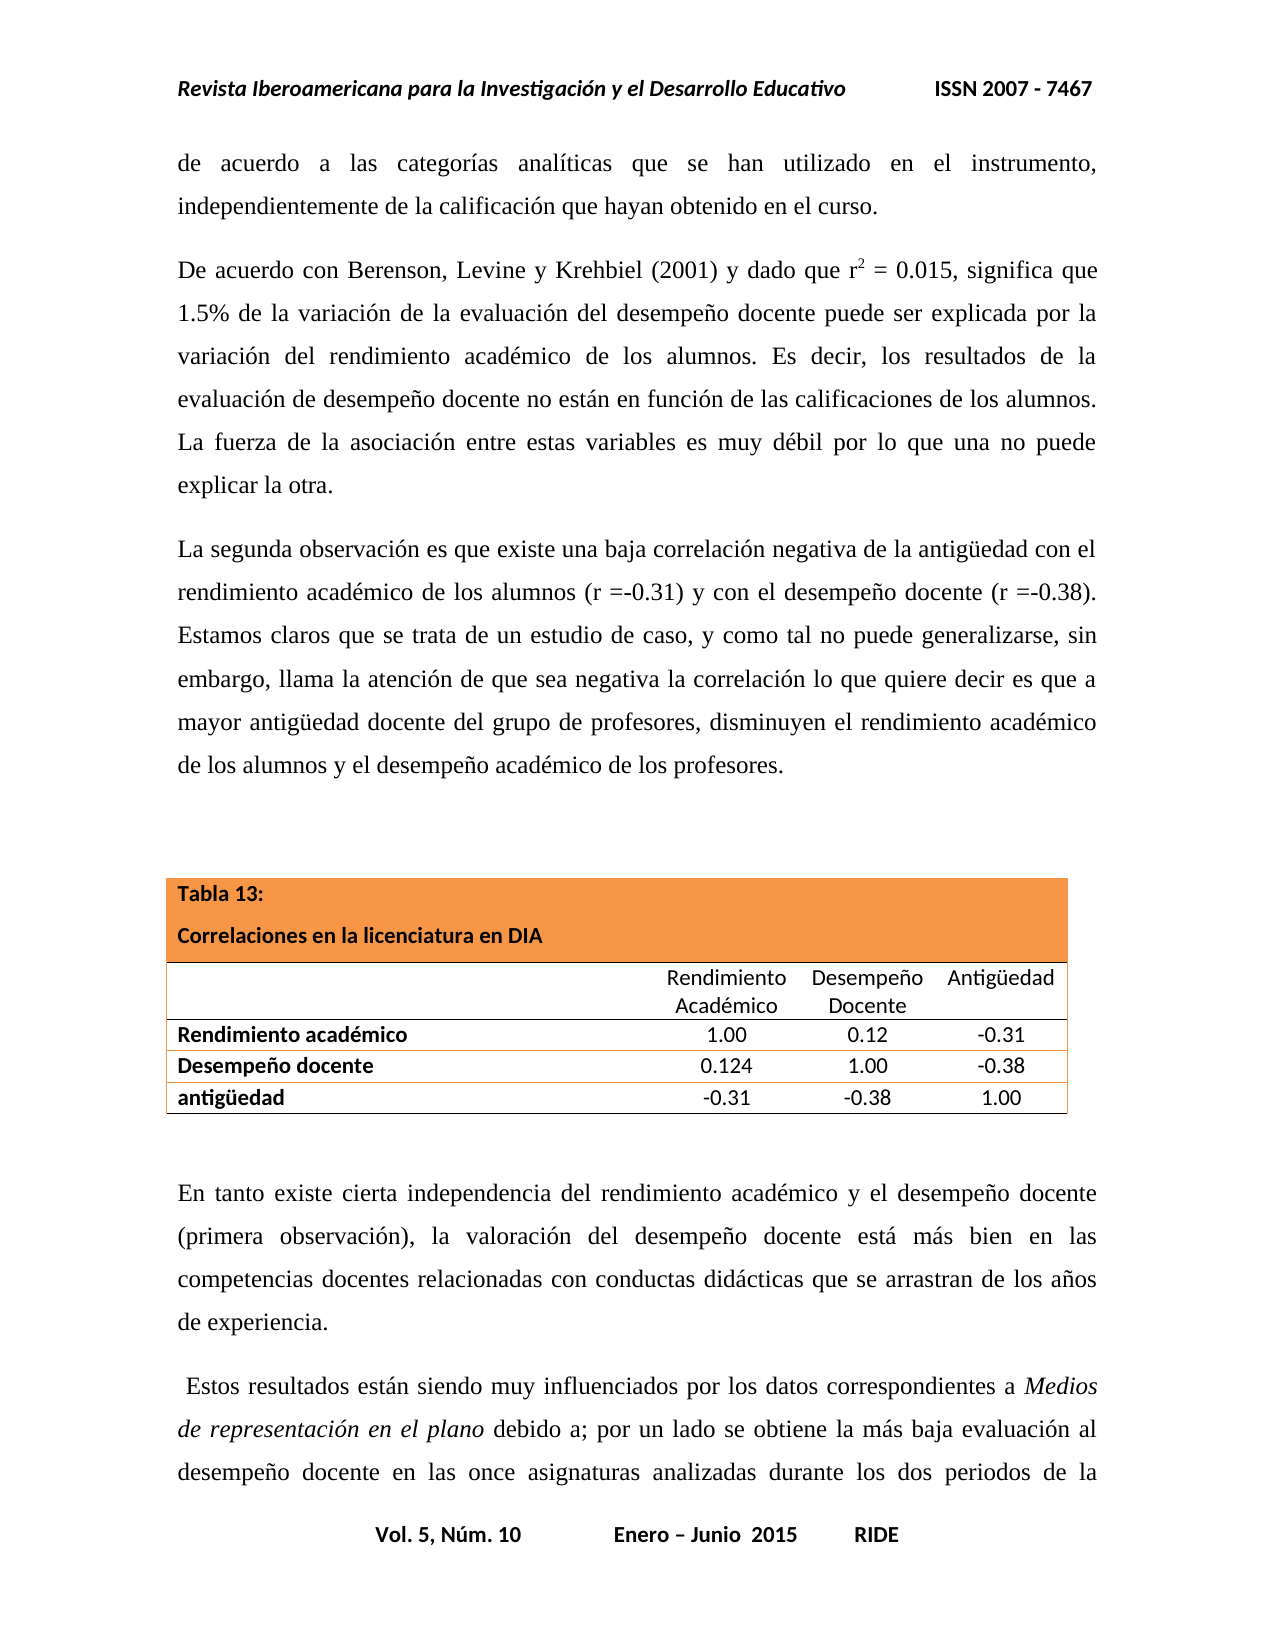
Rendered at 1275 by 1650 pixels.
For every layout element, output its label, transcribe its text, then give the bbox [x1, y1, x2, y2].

table_cell Antigüedad [935, 963, 1067, 1019]
table_cell 0.12 [800, 1020, 935, 1050]
table_cell Rendimiento Académico [653, 963, 800, 1019]
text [177, 1371, 1098, 1486]
table_cell 0.124 [653, 1051, 800, 1082]
table_cell -0.31 [653, 1083, 800, 1113]
text En tanto existe cierta independencia del rendimiento académico y el desempeño docente (primera observación), la valoración del desempeño docente está más bien en las competencias docentes relacionadas con conductas didácticas que se arrastran de los años de experiencia. [177, 1178, 1098, 1336]
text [177, 148, 1098, 219]
table_cell 1.00 [935, 1083, 1067, 1113]
table_cell -0.31 [935, 1020, 1067, 1050]
table_cell 1.00 [800, 1051, 935, 1082]
table_cell -0.38 [935, 1051, 1067, 1082]
table_cell Desempeño Docente [800, 963, 935, 1019]
table_cell antigüedad [167, 1083, 653, 1113]
text De acuerdo con Berenson, Levine y Krehbiel (2001) y dado que r2 = 0.015, significa que 1.5% de la variación de la evaluación del desempeño docente puede ser explicada por la variación del rendimiento académico de los alumnos. Es decir, los resultados de la evaluación de desempeño docente no están en función de las calificaciones de los alumnos. La fuerza de la asociación entre estas variables es muy débil por lo que una no puede explicar la otra. [177, 255, 1098, 499]
table_cell -0.38 [800, 1083, 935, 1113]
table_cell 1.00 [653, 1020, 800, 1050]
table_header Tabla 13: Correlaciones en la licenciatura en DIA [167, 879, 1068, 962]
text La segunda observación es que existe una baja correlación negativa de la antigüedad con el rendimiento académico de los alumnos (r =-0.31) y con el desempeño docente (r =-0.38). Estamos claros que se trata de un estudio de caso, y como tal no puede generalizarse, sin embargo, llama la atención de que sea negativa la correlación lo que quiere decir es que a mayor antigüedad docente del grupo de profesores, disminuyen el rendimiento académico de los alumnos y el desempeño académico de los profesores. [177, 534, 1098, 779]
table_cell Desempeño docente [167, 1051, 653, 1082]
table_cell [167, 963, 653, 1019]
table_cell Rendimiento académico [167, 1020, 653, 1050]
